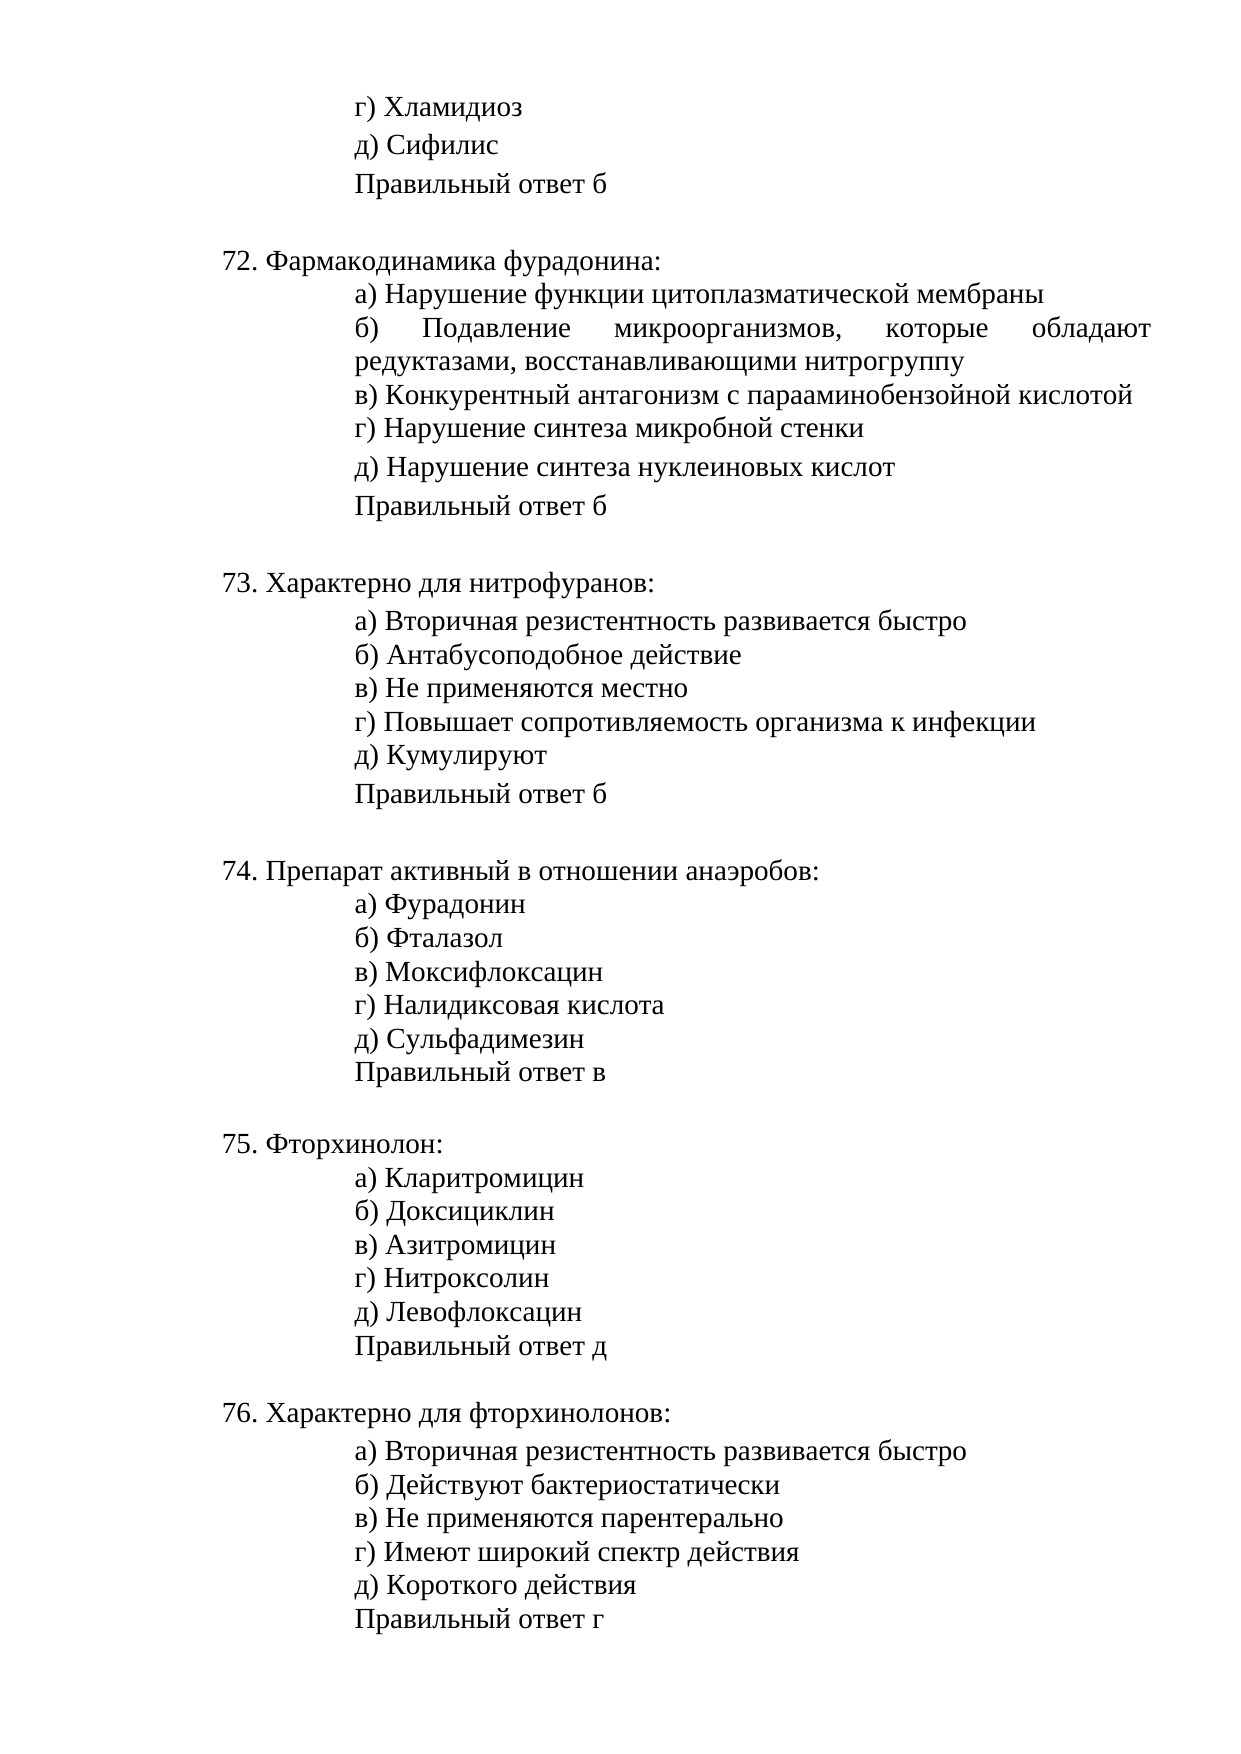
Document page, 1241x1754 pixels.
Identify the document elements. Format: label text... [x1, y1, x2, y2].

text Правильный ответ б [354, 776, 1152, 809]
text б) Антабусоподобное действие [354, 637, 1152, 670]
text в) Не применяются местно [354, 670, 1152, 704]
text 76. Характерно для фторхинолонов: [222, 1395, 1152, 1428]
text б) Подавление микроорганизмов, которые обладают редуктазами, восстанавливающими нитрогруппу [354, 310, 1152, 377]
text 72. Фармакодинамика фурадонина: [222, 243, 1152, 276]
text г) Налидиксовая кислота [354, 987, 1152, 1021]
text в) Конкурентный антагонизм с парааминобензойной кислотой [354, 377, 1152, 411]
text в) Не применяются парентерально [354, 1500, 1152, 1534]
text 73. Характерно для нитрофуранов: [222, 565, 1152, 598]
text а) Вторичная резистентность развивается быстро [354, 603, 1152, 637]
text г) Повышает сопротивляемость организма к инфекции [354, 704, 1152, 737]
text в) Азитромицин [354, 1227, 1152, 1261]
text д) Левофлоксацин [354, 1294, 1152, 1328]
text Правильный ответ д [354, 1328, 1152, 1361]
text Правильный ответ г [354, 1601, 1152, 1634]
text 75. Фторхинолон: [222, 1126, 1152, 1160]
text г) Имеют широкий спектр действия [354, 1534, 1152, 1567]
text б) Доксициклин [354, 1193, 1152, 1227]
text д) Сульфадимезин [354, 1021, 1152, 1054]
text Правильный ответ в [354, 1054, 1152, 1088]
text д) Кумулируют [354, 737, 1152, 771]
text а) Кларитромицин [354, 1160, 1152, 1193]
text г) Нарушение синтеза микробной стенки [354, 411, 1152, 444]
text Правильный ответ б [354, 488, 1152, 521]
text д) Нарушение синтеза нуклеиновых кислот [354, 449, 1152, 483]
text д) Сифилис [354, 127, 1152, 161]
text г) Хламидиоз [354, 89, 1152, 122]
text а) Нарушение функции цитоплазматической мембраны [354, 276, 1152, 310]
text а) Фурадонин [354, 887, 1152, 920]
text а) Вторичная резистентность развивается быстро [354, 1433, 1152, 1467]
text 74. Препарат активный в отношении анаэробов: [222, 853, 1152, 887]
text б) Фталазол [354, 920, 1152, 954]
text в) Моксифлоксацин [354, 954, 1152, 987]
text д) Короткого действия [354, 1567, 1152, 1601]
text б) Действуют бактериостатически [354, 1467, 1152, 1500]
text г) Нитроксолин [354, 1261, 1152, 1294]
text Правильный ответ б [354, 166, 1152, 199]
